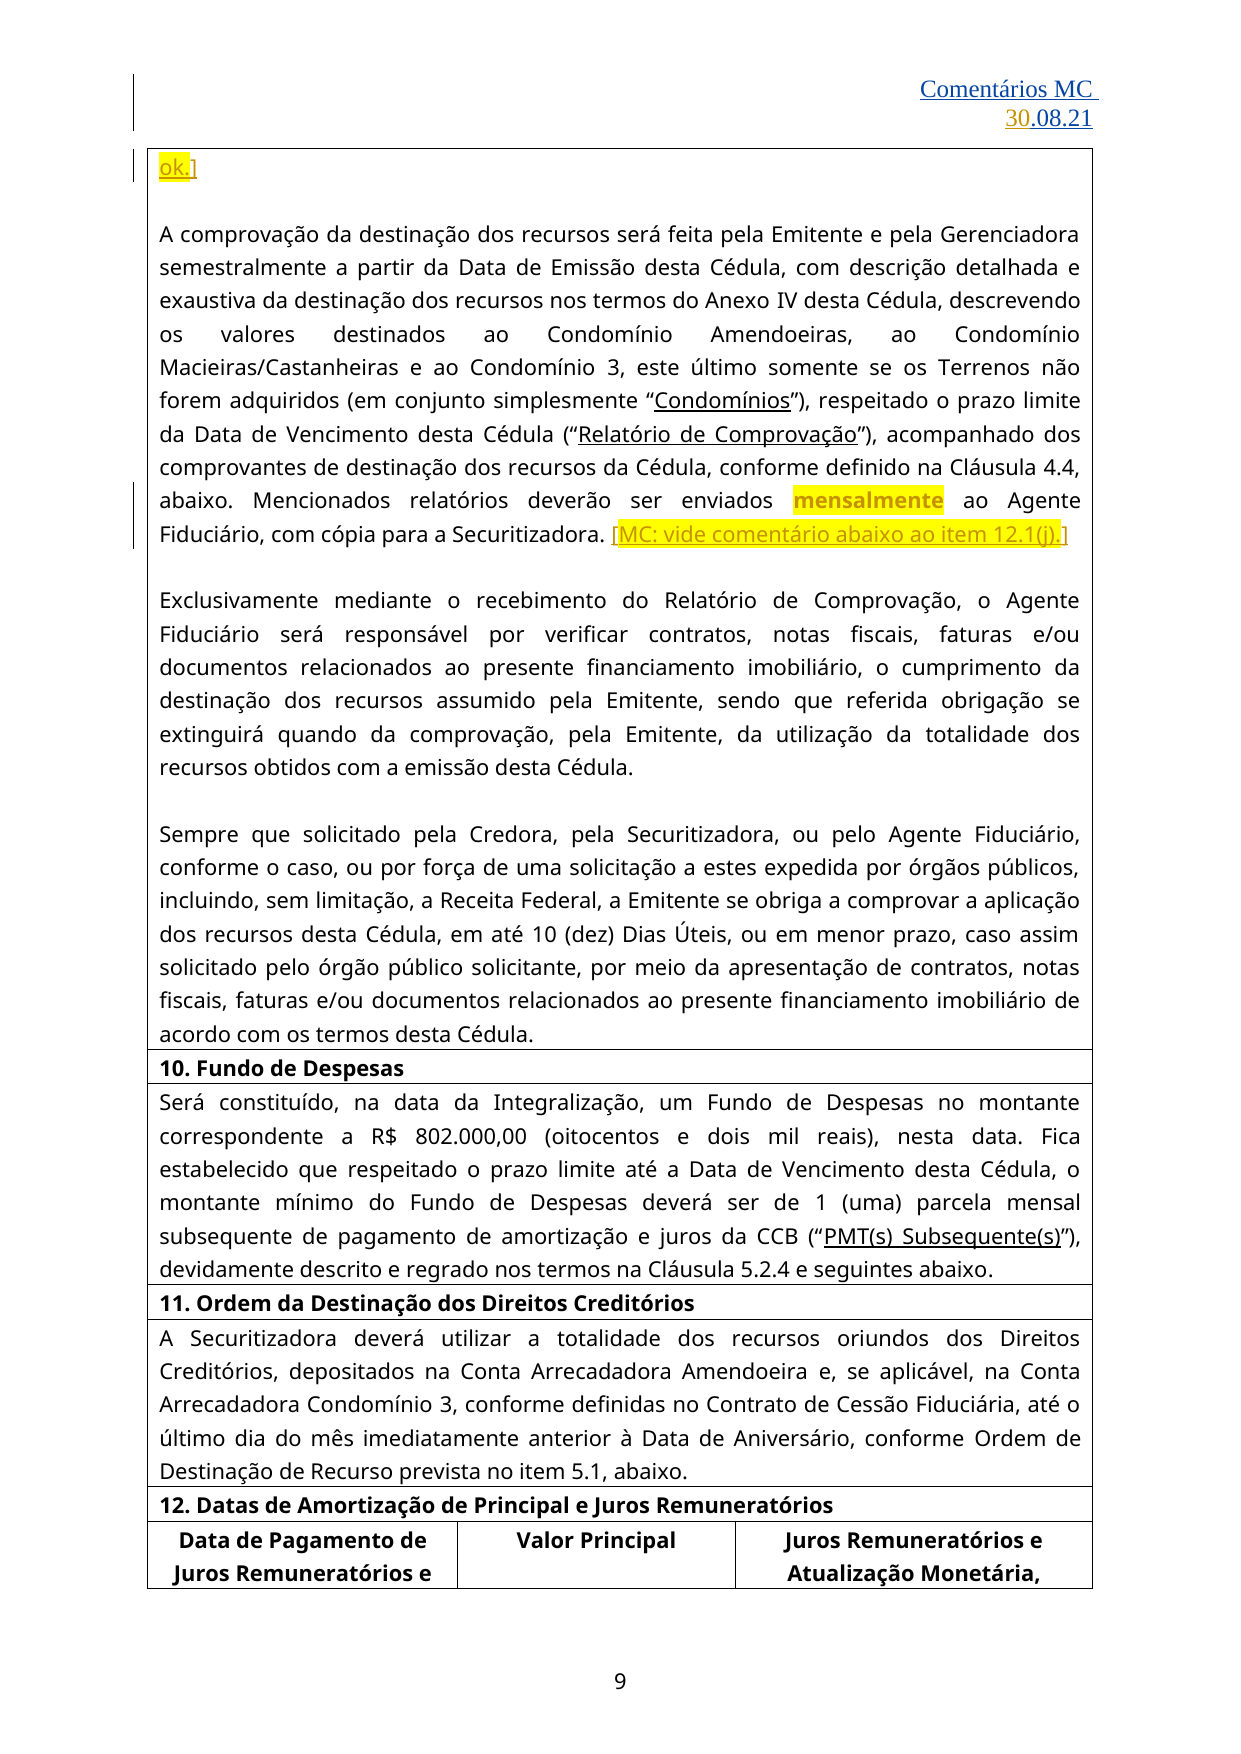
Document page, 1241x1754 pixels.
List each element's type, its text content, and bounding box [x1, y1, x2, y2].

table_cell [148, 149, 1092, 1049]
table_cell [736, 1522, 1092, 1588]
table_cell 12. Datas de Amortização de Principal e Juros Remuneratórios [148, 1487, 1092, 1521]
table_cell 11. Ordem da Destinação dos Direitos Creditórios [148, 1285, 1092, 1318]
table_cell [148, 1522, 457, 1588]
table_cell Valor Principal [458, 1522, 735, 1588]
table_cell 10. Fundo de Despesas [148, 1050, 1092, 1083]
table_cell A Securitizadora deverá utilizar a totalidade dos recursos oriundos dos Direitos Creditórios, depositados na Conta Arrecadadora Amendoeira e, se aplicável, na Conta Arrecadadora Condomínio 3, conforme definidas no Contrato de Cessão Fiduciária, até o último dia do mês imediatamente anterior à Data de Aniversário, conforme Ordem de Destinação de Recurso prevista no item 5.1, abaixo. [148, 1320, 1092, 1486]
table_cell Será constituído, na data da Integralização, um Fundo de Despesas no montante correspondente a R$ 802.000,00 (oitocentos e dois mil reais), nesta data. Fica estabelecido que respeitado o prazo limite até a Data de Vencimento desta Cédula, o montante mínimo do Fundo de Despesas deverá ser de 1 (uma) parcela mensal subsequente de pagamento de amortização e juros da CCB (“PMT(s) Subsequente(s)”), devidamente descrito e regrado nos termos na Cláusula 5.2.4 e seguintes abaixo. [148, 1084, 1092, 1284]
